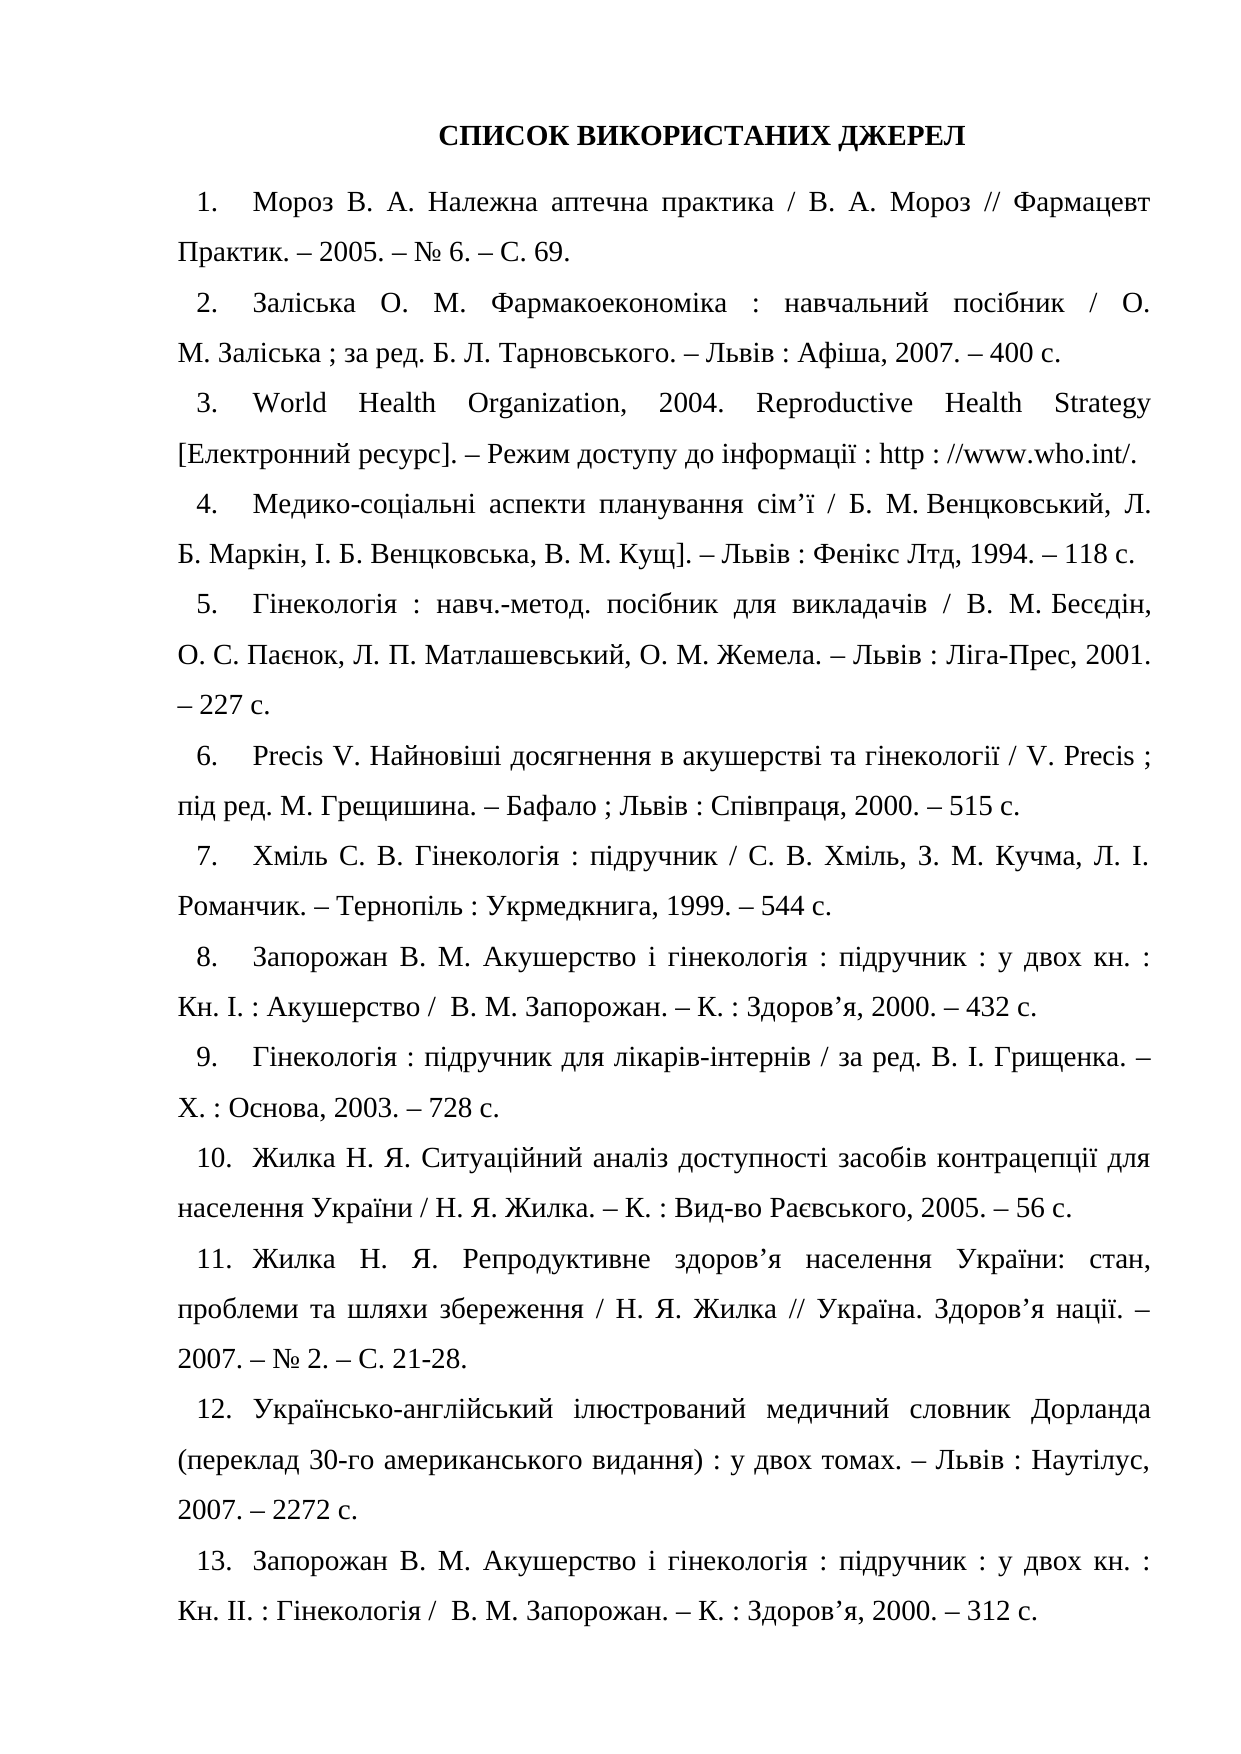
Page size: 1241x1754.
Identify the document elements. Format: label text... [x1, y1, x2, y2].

list Мороз В. А. Належна аптечна практика / В. А. Мороз // Фармацевт Практик. – 2005. – № 6. – С. 69. [177, 184, 1152, 268]
list Precis V. Найновіші досягнення в акушерстві та гінекології / V. Precis ; під ред. М. Грещишина. – Бафало ; Львів : Співпраця, 2000. – 515 с. [177, 738, 1152, 821]
text список використаних джерел [177, 118, 1152, 152]
list Жилка Н. Я. Ситуаційний аналіз доступності засобів контрацепції для населення України / Н. Я. Жилка. – К. : Вид-во Раєвського, 2005. – 56 с. [177, 1140, 1152, 1224]
list Гінекологія : навч.-метод. посібник для викладачів / В. М. Бесєдін, О. С. Паєнок, Л. П. Матлашевський, О. М. Жемела. – Львів : Ліга-Прес, 2001. – 227 с. [177, 587, 1152, 721]
list Хміль С. В. Гінекологія : підручник / С. В. Хміль, З. М. Кучма, Л. І. Романчик. – Тернопіль : Укрмедкнига, 1999. – 544 с. [177, 838, 1152, 922]
list Заліська О. М. Фармакоекономіка : навчальний посібник / О. М. Заліська ; за ред. Б. Л. Тарновського. – Львів : Афіша, 2007. – 400 с. [177, 285, 1152, 369]
list Запорожан В. М. Акушерство і гінекологія : підручник : у двох кн. : Кн. ІІ. : Гінекологія / В. М. Запорожан. – К. : Здоров’я, 2000. – 312 с. [177, 1543, 1152, 1626]
list Гінекологія : підручник для лікарів-інтернів / за ред. В. І. Грищенка. – Х. : Основа, 2003. – 728 с. [177, 1039, 1152, 1123]
list World Health Organization, 2004. Reproductive Health Strategy [Електронний ресурс]. – Режим доступу до інформації : http : //www.who.int/. [177, 385, 1152, 469]
list Медико-соціальні аспекти планування сім’ї / Б. М. Венцковський, Л. Б. Маркін, І. Б. Венцковська, В. М. Кущ]. – Львів : Фенікс Лтд, 1994. – 118 с. [177, 486, 1152, 570]
list Запорожан В. М. Акушерство і гінекологія : підручник : у двох кн. : Кн. І. : Акушерство / В. М. Запорожан. – К. : Здоров’я, 2000. – 432 с. [177, 939, 1152, 1023]
list Українсько-англійський ілюстрований медичний словник Дорланда (переклад 30-го американського видання) : у двох томах. – Львів : Наутілус, 2007. – 2272 с. [177, 1392, 1152, 1526]
list Жилка Н. Я. Репродуктивне здоров’я населення України: стан, проблеми та шляхи збереження / Н. Я. Жилка // Україна. Здоров’я нації. – 2007. – № 2. – С. 21-28. [177, 1241, 1152, 1375]
